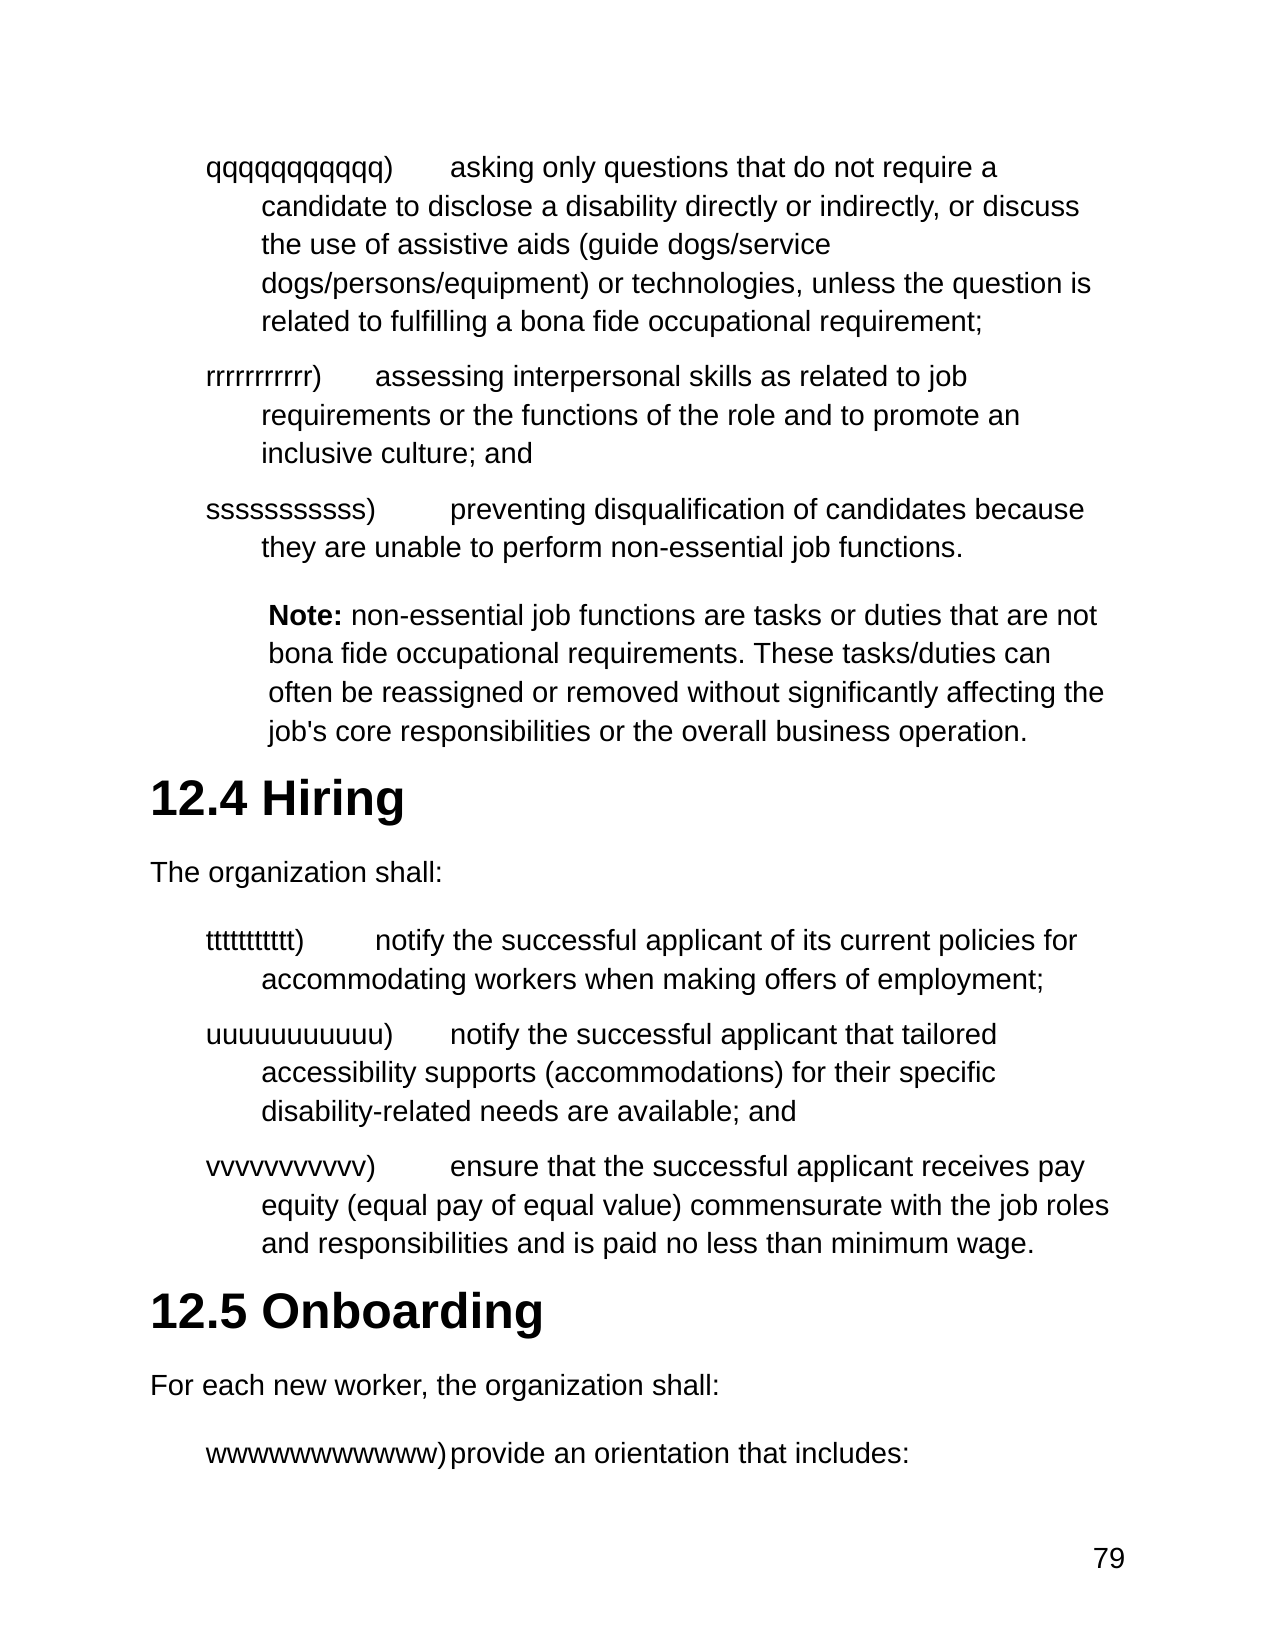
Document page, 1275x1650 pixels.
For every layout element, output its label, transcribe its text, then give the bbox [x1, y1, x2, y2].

text For each new worker, the organization shall: [150, 1368, 1125, 1402]
text Note: non-essential job functions are tasks or duties that are not bona fide occupational requirements. These tasks/duties can often be reassigned or removed without significantly affecting the job's core responsibilities or the overall business operation. [268, 598, 1125, 747]
list asking only questions that do not require a candidate to disclose a disability directly or indirectly, or discuss the use of assistive aids (guide dogs/service dogs/persons/equipment) or technologies, unless the question is related to fulfilling a bona fide occupational requirement; [206, 150, 1125, 338]
subtitle Hiring [150, 769, 1125, 826]
list preventing disqualification of candidates because they are unable to perform non-essential job functions. [206, 492, 1125, 564]
list ensure that the successful applicant receives pay equity (equal pay of equal value) commensurate with the job roles and responsibilities and is paid no less than minimum wage. [206, 1149, 1125, 1260]
text The organization shall: [150, 855, 1125, 889]
subtitle Onboarding [150, 1281, 1125, 1339]
list notify the successful applicant that tailored accessibility supports (accommodations) for their specific disability-related needs are available; and [206, 1017, 1125, 1127]
list provide an orientation that includes: [206, 1436, 1125, 1469]
list notify the successful applicant of its current policies for accommodating workers when making offers of employment; [206, 923, 1125, 995]
list assessing interpersonal skills as related to job requirements or the functions of the role and to promote an inclusive culture; and [206, 359, 1125, 470]
